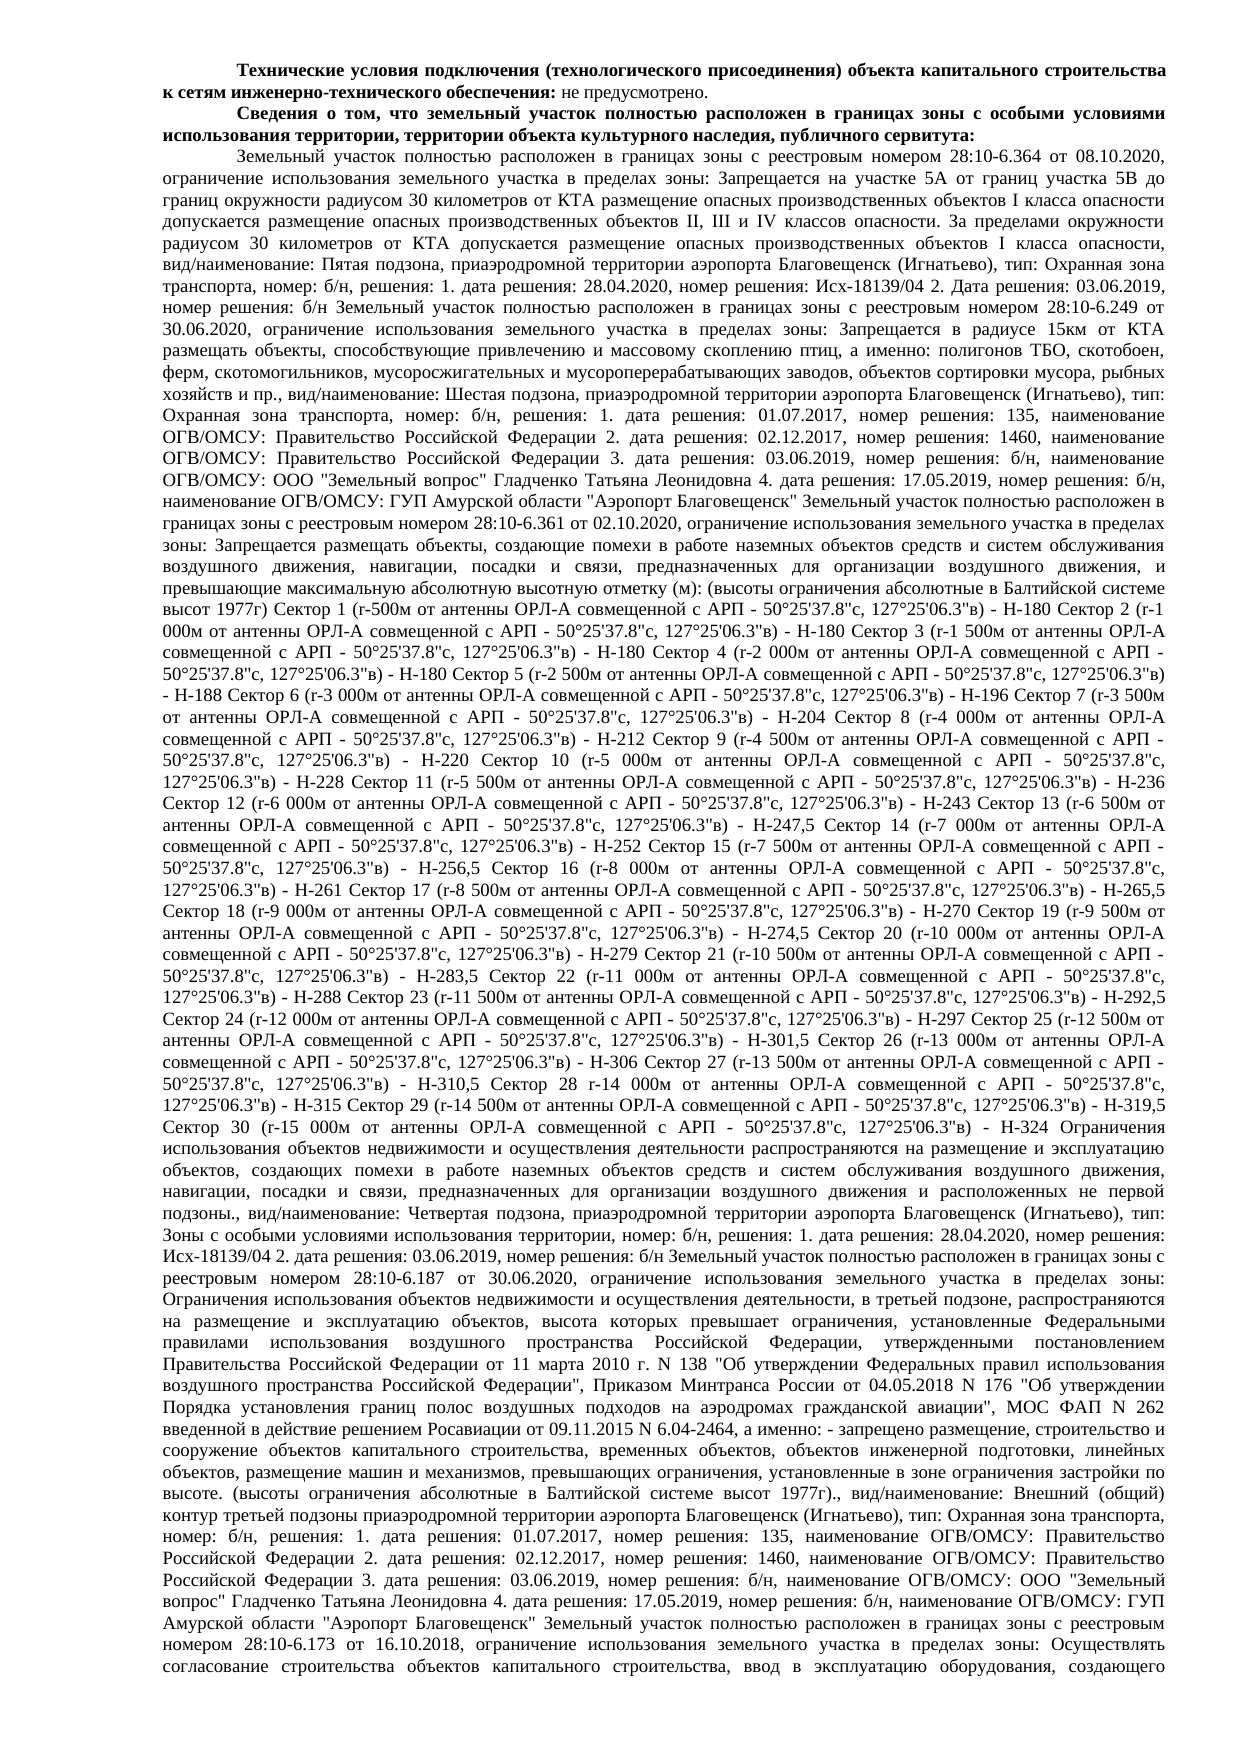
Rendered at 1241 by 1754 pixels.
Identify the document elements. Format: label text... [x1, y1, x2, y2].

text Технические условия подключения (технологического присоединения) объекта капитального строительства к сетям инженерно-технического обеспечения: не предусмотрено. [162, 59, 1167, 102]
text Сведения о том, что земельный участок полностью расположен в границах зоны с особыми условиями использования территории, территории объекта культурного наследия, публичного сервитута: [162, 102, 1167, 145]
